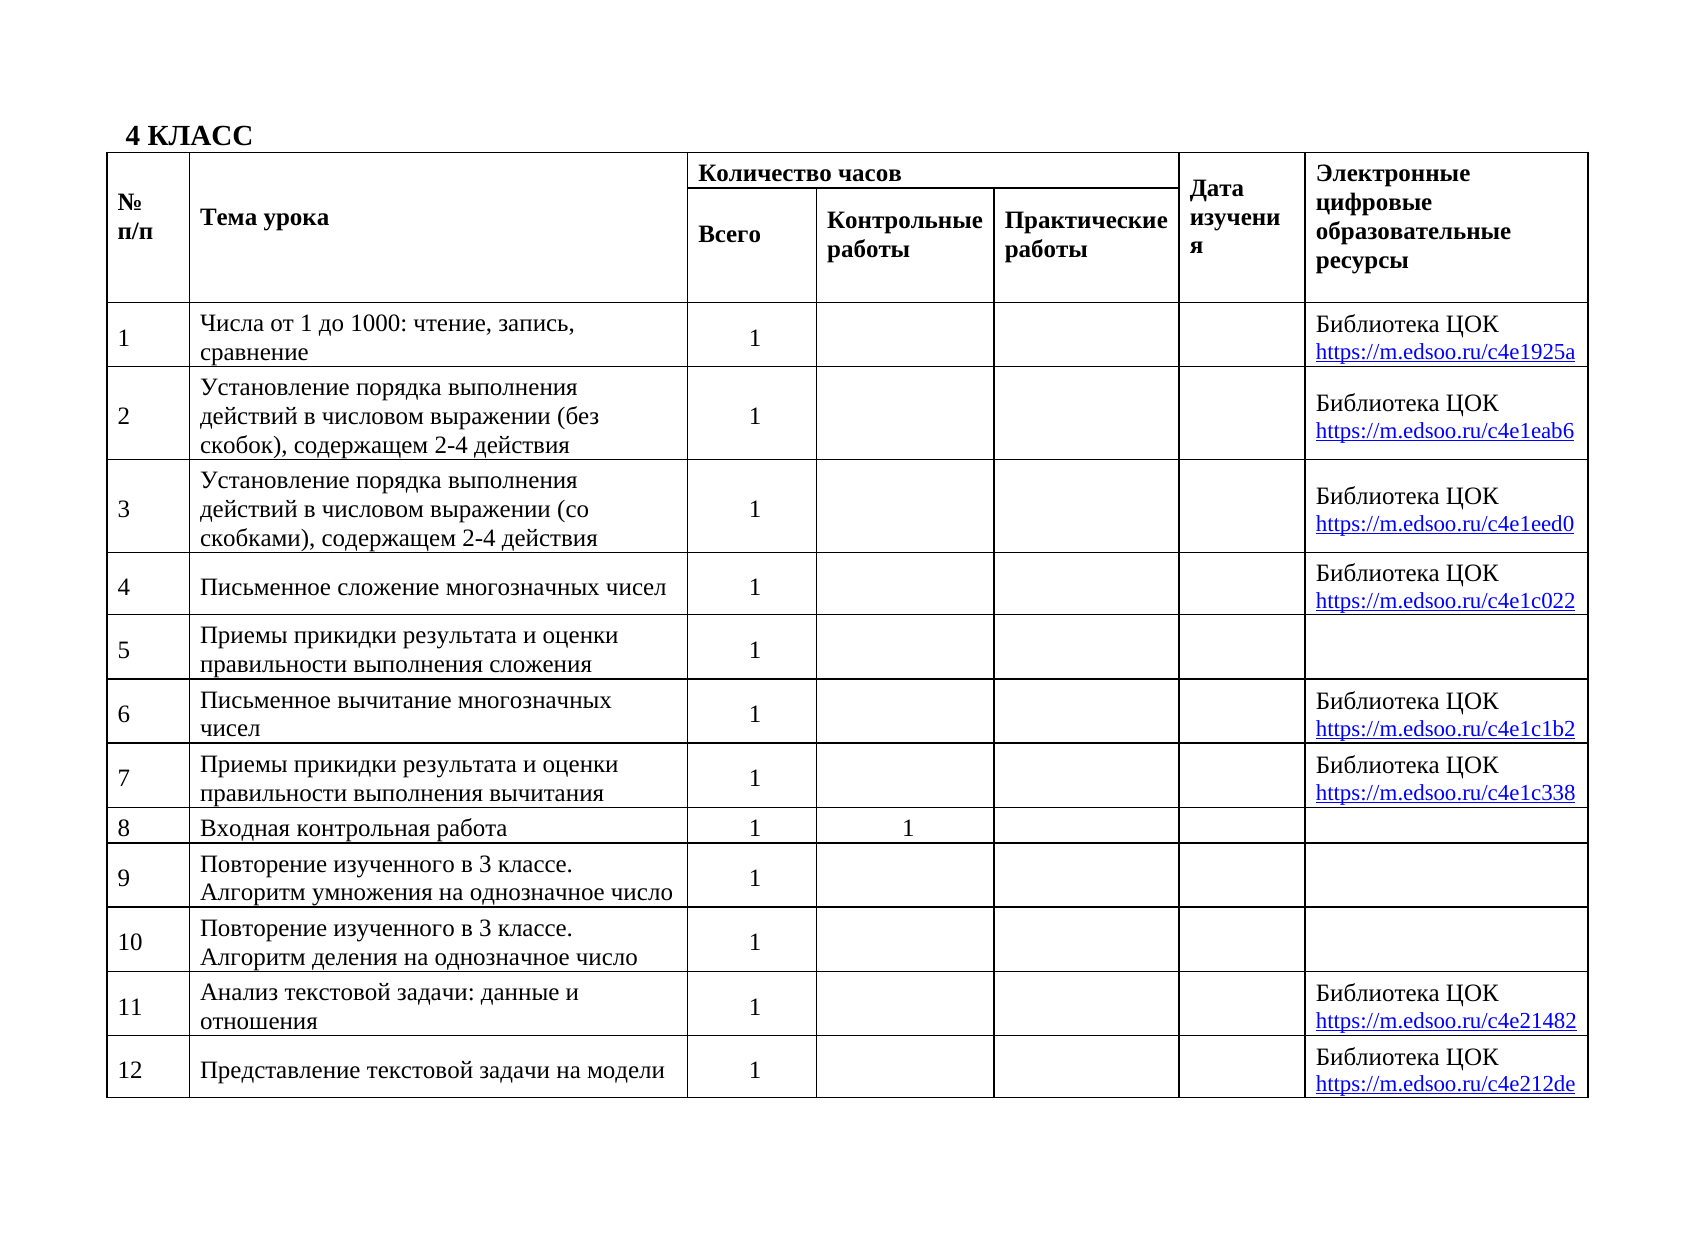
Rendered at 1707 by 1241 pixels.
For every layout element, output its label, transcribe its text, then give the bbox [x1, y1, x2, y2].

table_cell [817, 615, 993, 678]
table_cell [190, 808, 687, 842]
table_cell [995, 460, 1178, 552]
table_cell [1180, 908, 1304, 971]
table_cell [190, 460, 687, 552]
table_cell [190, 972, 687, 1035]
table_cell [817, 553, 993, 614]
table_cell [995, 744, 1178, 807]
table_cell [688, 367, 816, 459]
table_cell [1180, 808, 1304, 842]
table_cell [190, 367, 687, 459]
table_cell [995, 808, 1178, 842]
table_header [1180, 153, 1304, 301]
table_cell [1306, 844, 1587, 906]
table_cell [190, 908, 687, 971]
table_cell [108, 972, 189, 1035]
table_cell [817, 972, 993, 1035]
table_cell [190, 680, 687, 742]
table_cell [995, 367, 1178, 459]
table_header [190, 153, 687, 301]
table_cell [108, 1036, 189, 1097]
text 4 КЛАСС [118, 118, 1633, 152]
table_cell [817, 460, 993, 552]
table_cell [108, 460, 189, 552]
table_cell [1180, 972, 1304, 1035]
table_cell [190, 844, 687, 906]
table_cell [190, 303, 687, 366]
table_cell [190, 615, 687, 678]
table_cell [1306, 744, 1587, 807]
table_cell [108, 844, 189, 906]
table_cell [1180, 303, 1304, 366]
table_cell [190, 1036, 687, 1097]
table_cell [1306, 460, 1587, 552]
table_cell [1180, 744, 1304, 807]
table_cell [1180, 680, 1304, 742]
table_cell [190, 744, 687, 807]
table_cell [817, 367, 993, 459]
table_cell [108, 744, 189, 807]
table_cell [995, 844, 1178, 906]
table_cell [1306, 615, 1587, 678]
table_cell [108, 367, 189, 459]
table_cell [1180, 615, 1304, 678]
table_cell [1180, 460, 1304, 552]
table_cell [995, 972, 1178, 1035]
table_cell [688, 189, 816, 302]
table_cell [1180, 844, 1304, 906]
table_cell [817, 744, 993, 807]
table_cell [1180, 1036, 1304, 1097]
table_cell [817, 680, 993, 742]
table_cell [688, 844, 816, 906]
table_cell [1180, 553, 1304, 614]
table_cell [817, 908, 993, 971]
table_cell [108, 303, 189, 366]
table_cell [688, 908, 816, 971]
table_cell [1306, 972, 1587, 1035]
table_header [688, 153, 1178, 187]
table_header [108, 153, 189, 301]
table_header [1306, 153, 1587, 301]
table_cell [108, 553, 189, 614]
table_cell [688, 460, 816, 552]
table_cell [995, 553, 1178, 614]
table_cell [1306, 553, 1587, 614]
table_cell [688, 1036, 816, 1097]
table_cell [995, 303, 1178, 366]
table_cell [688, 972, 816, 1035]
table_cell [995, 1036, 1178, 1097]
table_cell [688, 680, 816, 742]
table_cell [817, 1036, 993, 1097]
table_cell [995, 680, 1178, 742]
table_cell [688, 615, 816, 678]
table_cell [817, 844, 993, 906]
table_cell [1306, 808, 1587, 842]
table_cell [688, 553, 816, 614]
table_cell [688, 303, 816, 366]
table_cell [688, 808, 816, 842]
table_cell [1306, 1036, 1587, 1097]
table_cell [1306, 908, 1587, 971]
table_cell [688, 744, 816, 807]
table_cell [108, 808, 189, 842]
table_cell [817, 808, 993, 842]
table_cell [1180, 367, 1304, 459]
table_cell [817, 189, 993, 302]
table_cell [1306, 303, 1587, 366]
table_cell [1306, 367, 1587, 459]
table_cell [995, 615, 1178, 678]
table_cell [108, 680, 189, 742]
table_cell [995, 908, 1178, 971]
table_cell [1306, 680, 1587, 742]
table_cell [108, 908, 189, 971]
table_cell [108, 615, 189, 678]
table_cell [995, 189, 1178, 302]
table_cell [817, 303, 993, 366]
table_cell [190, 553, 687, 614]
